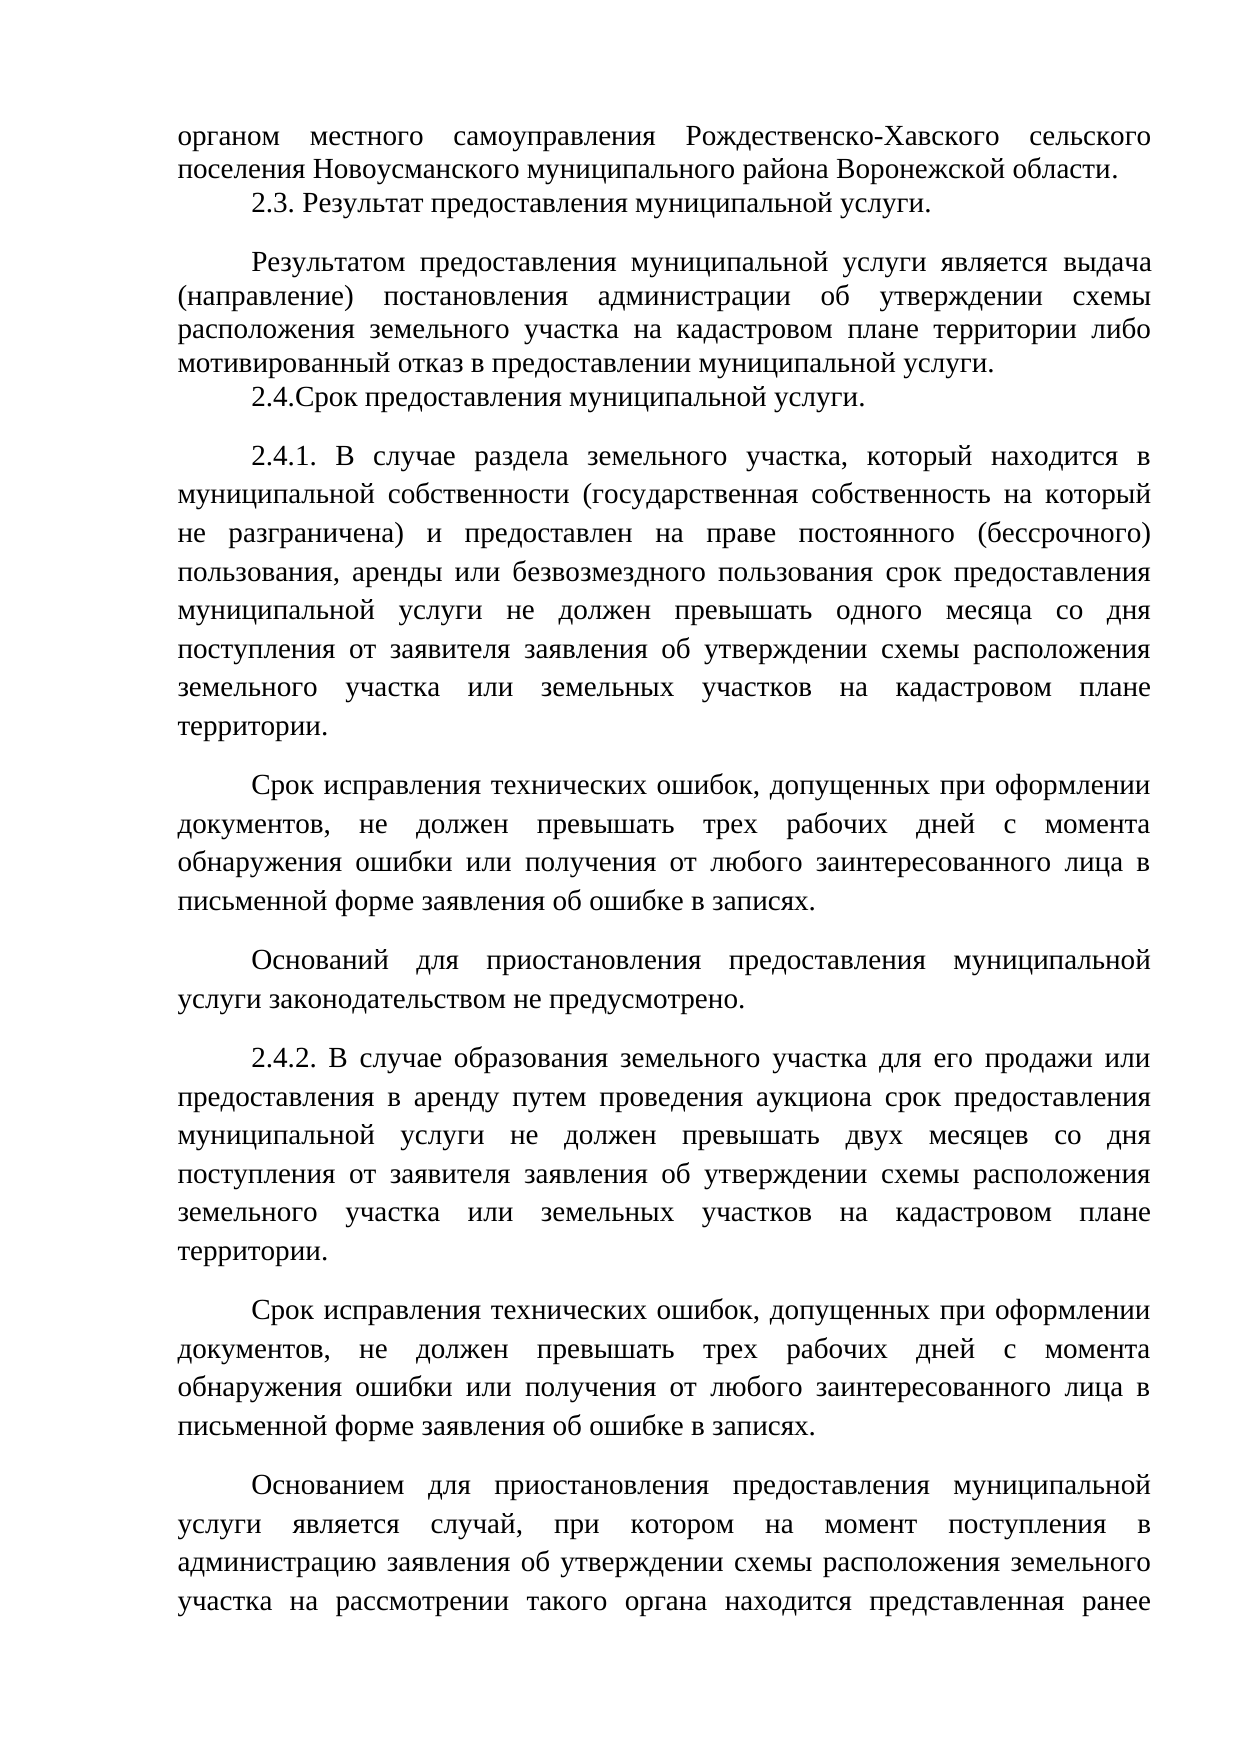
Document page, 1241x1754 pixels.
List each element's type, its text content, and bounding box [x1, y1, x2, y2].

text 2.4.2. В случае образования земельного участка для его продажи или предоставления в аренду путем проведения аукциона срок предоставления муниципальной услуги не должен превышать двух месяцев со дня поступления от заявителя заявления об утверждении схемы расположения земельного участка или земельных участков на кадастровом плане территории. [177, 1040, 1152, 1266]
text Срок исправления технических ошибок, допущенных при оформлении документов, не должен превышать трех рабочих дней с момента обнаружения ошибки или получения от любого заинтересованного лица в письменной форме заявления об ошибке в записях. [177, 1292, 1152, 1441]
text Результатом предоставления муниципальной услуги является выдача (направление) постановления администрации об утверждении схемы расположения земельного участка на кадастровом плане территории либо мотивированный отказ в предоставлении муниципальной услуги. [177, 244, 1152, 379]
text 2.4.1. В случае раздела земельного участка, который находится в муниципальной собственности (государственная собственность на который не разграничена) и предоставлен на праве постоянного (бессрочного) пользования, аренды или безвозмездного пользования срок предоставления муниципальной услуги не должен превышать одного месяца со дня поступления от заявителя заявления об утверждении схемы расположения земельного участка или земельных участков на кадастровом плане территории. [177, 438, 1152, 741]
text Срок исправления технических ошибок, допущенных при оформлении документов, не должен превышать трех рабочих дней с момента обнаружения ошибки или получения от любого заинтересованного лица в письменной форме заявления об ошибке в записях. [177, 767, 1152, 916]
text 2.3. Результат предоставления муниципальной услуги. [177, 185, 1152, 219]
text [177, 1467, 1152, 1616]
text Оснований для приостановления предоставления муниципальной услуги законодательством не предусмотрено. [177, 942, 1152, 1014]
text 2.4.Срок предоставления муниципальной услуги. [177, 379, 1152, 412]
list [177, 118, 1152, 185]
